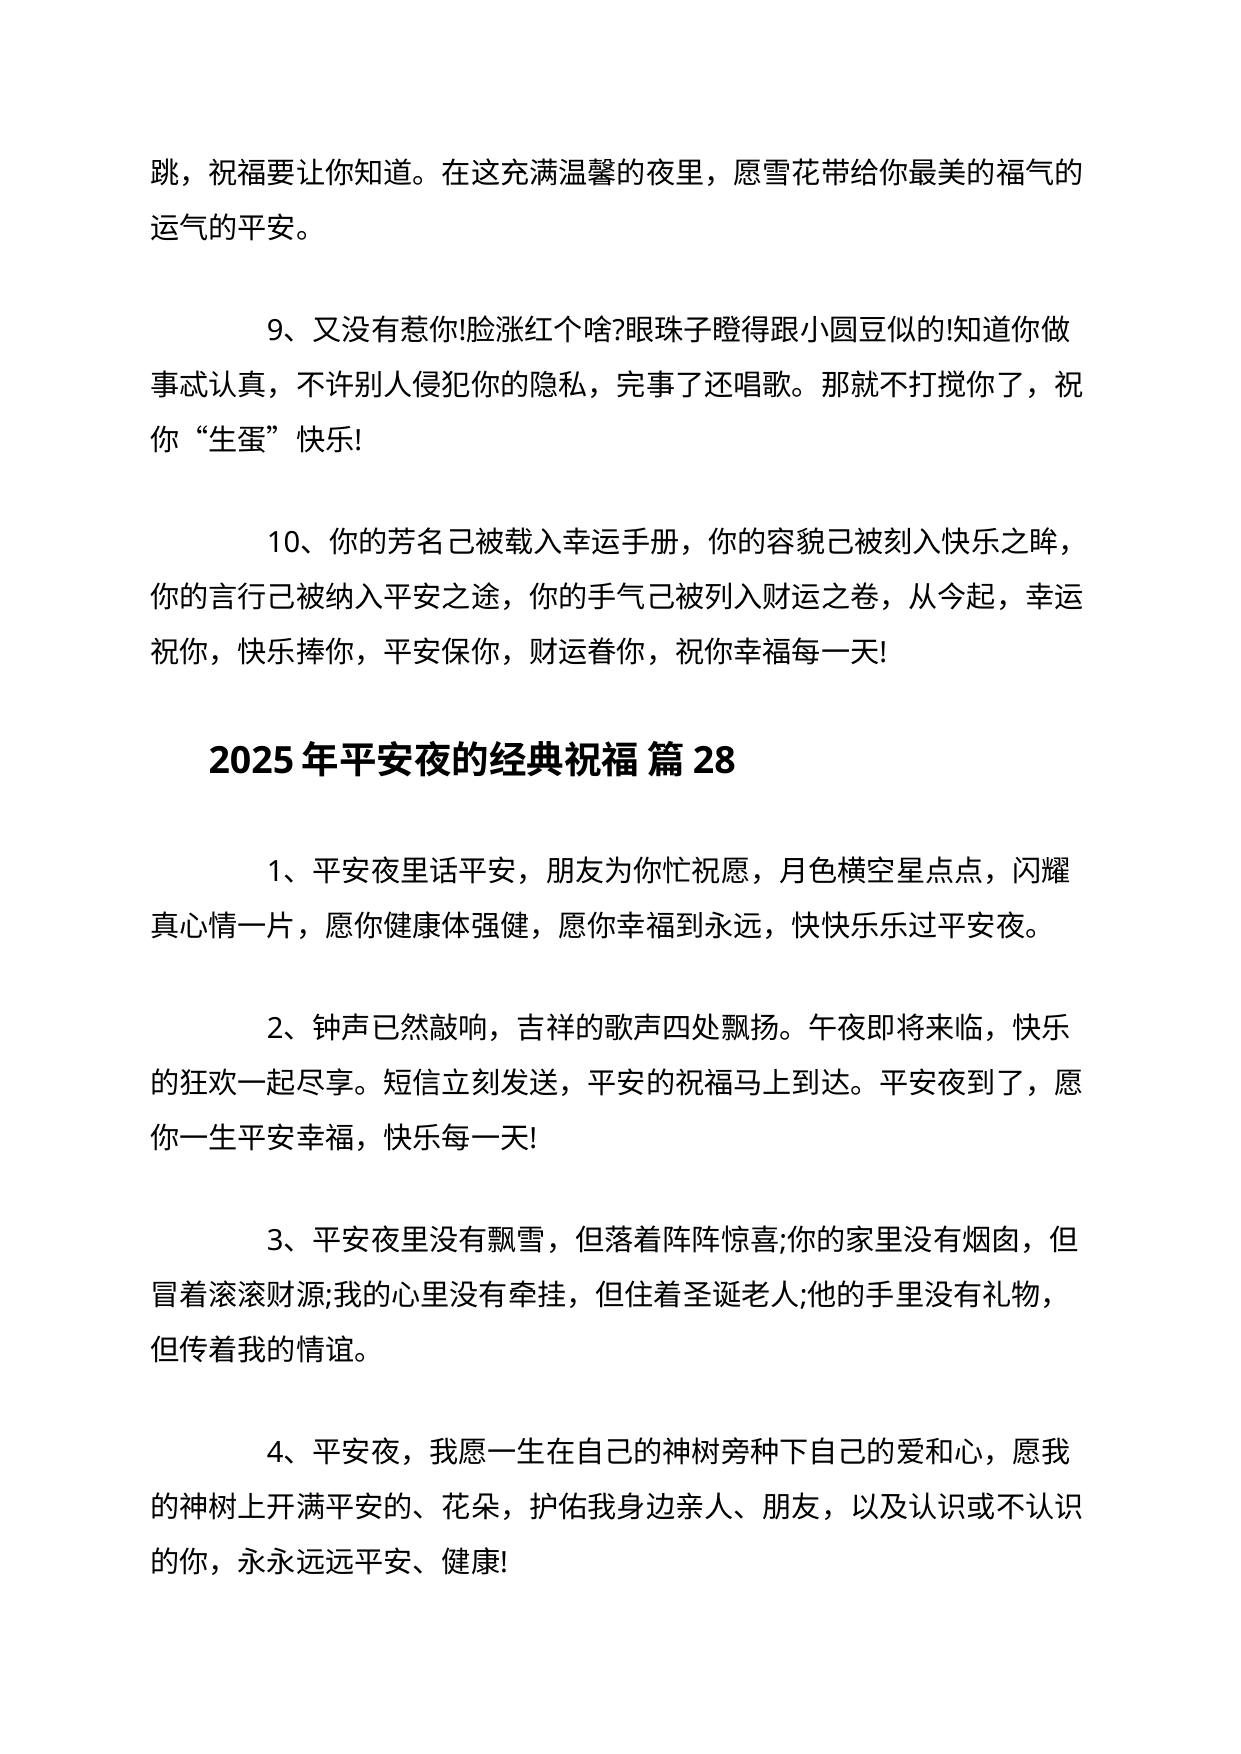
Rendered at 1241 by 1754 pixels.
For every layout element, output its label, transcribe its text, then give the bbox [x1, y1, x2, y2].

text 3、平安夜里没有飘雪，但落着阵阵惊喜;你的家里没有烟囱，但冒着滚滚财源;我的心里没有牵挂，但住着圣诞老人;他的手里没有礼物，但传着我的情谊。 [150, 1217, 1090, 1369]
text 10、你的芳名己被载入幸运手册，你的容貌己被刻入快乐之眸，你的言行己被纳入平安之途，你的手气己被列入财运之卷，从今起，幸运祝你，快乐捧你，平安保你，财运眷你，祝你幸福每一天! [150, 518, 1090, 671]
text 2025年平安夜的经典祝福 篇28 [150, 730, 1090, 785]
text 4、平安夜，我愿一生在自己的神树旁种下自己的爱和心，愿我的神树上开满平安的、花朵，护佑我身边亲人、朋友，以及认识或不认识的你，永永远远平安、健康! [150, 1428, 1090, 1581]
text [150, 150, 1090, 247]
text 9、又没有惹你!脸涨红个啥?眼珠子瞪得跟小圆豆似的!知道你做事忒认真，不许别人侵犯你的隐私，完事了还唱歌。那就不打搅你了，祝你“生蛋”快乐! [150, 307, 1090, 459]
text 2、钟声已然敲响，吉祥的歌声四处飘扬。午夜即将来临，快乐的狂欢一起尽享。短信立刻发送，平安的祝福马上到达。平安夜到了，愿你一生平安幸福，快乐每一天! [150, 1005, 1090, 1157]
text 1、平安夜里话平安，朋友为你忙祝愿，月色横空星点点，闪耀真心情一片，愿你健康体强健，愿你幸福到永远，快快乐乐过平安夜。 [150, 848, 1090, 945]
